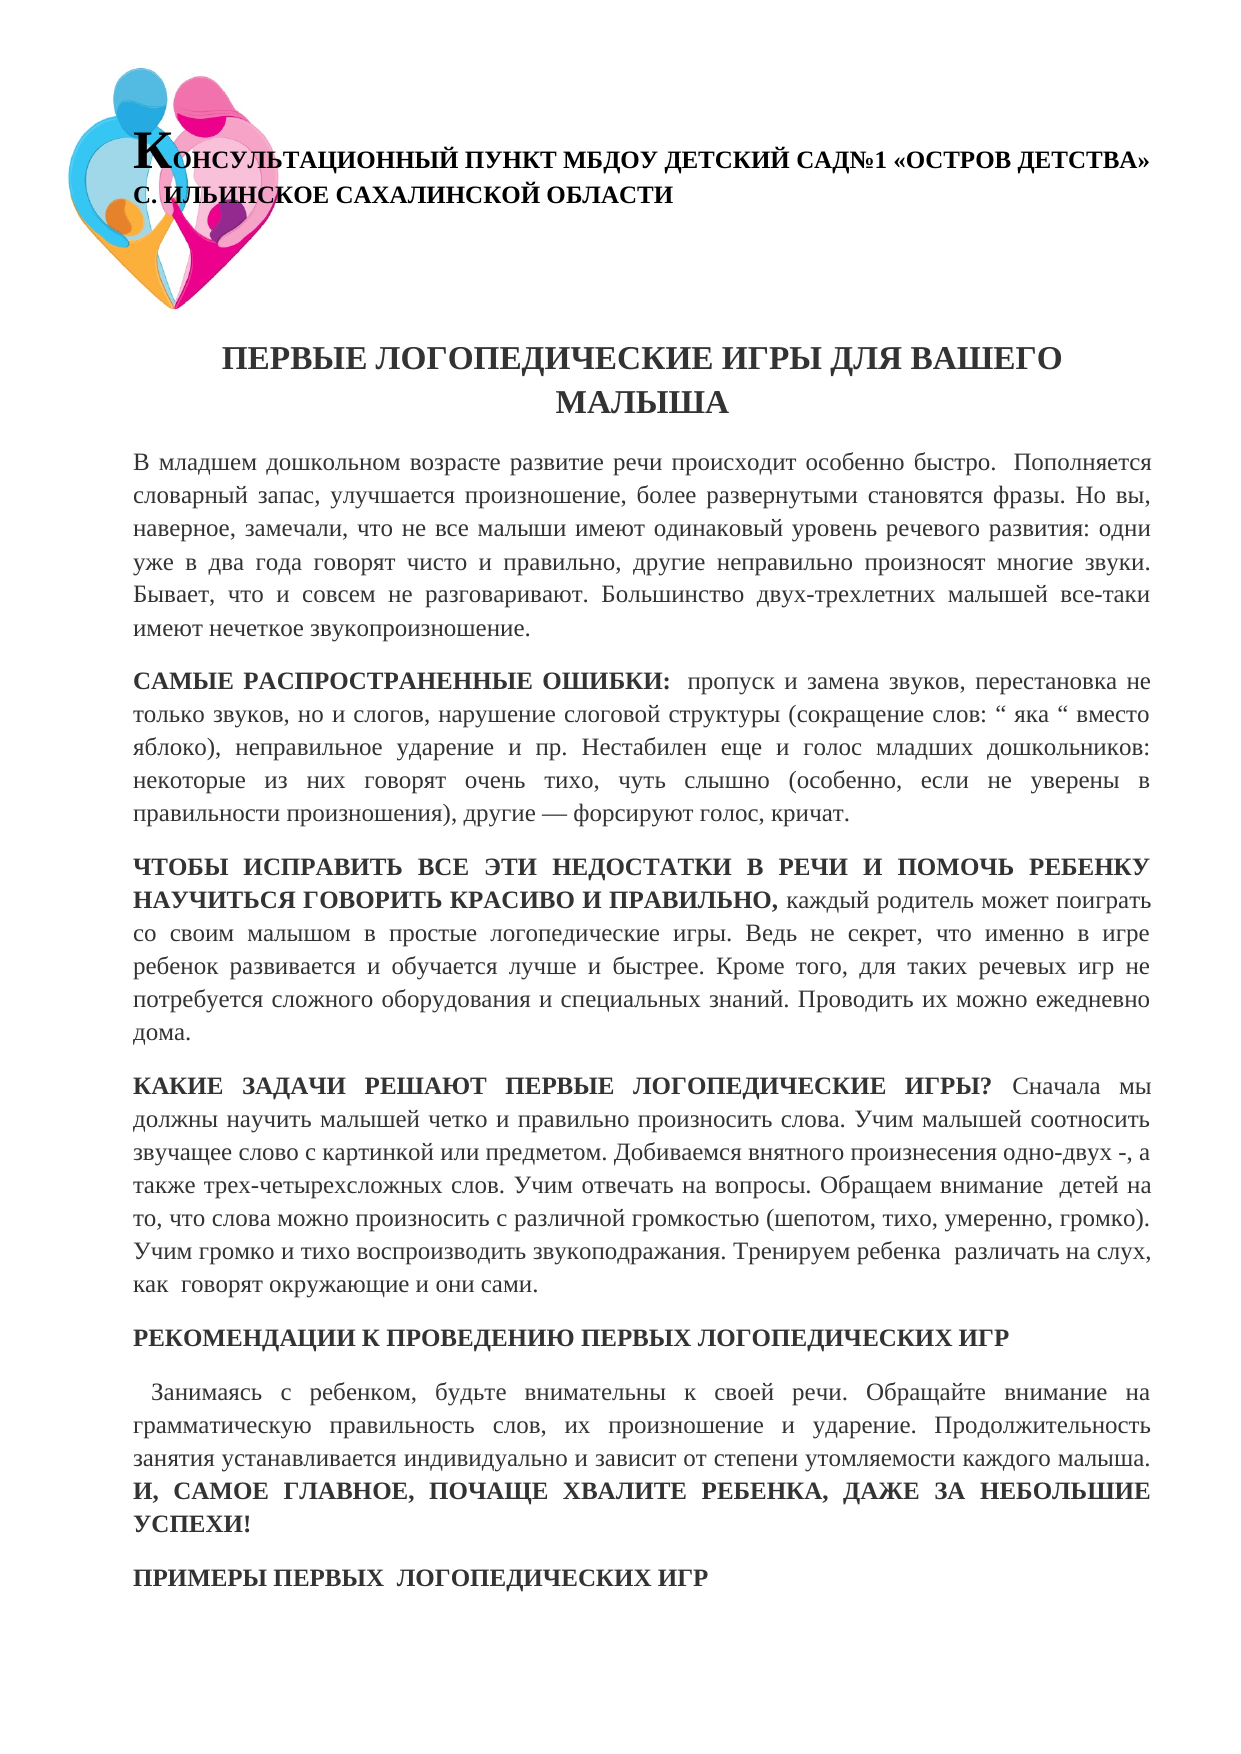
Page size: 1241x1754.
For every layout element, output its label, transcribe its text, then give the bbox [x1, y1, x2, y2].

text Первые логопедические игры для вашего малыша [133, 338, 1152, 421]
text Какие задачи решают первые логопедические игры? Сначала мы должны научить малышей четко и правильно произносить слова. Учим малышей соотносить звучащее слово с картинкой или предметом. Добиваемся внятного произнесения одно-двух -, а также трех-четырехсложных слов. Учим отвечать на вопросы. Обращаем внимание детей на то, что слова можно произносить с различной громкостью (шепотом, тихо, умеренно, громко). Учим громко и тихо воспроизводить звукоподражания. Тренируем ребенка различать на слух, как говорят окружающие и они сами. [133, 1071, 1152, 1298]
text В младшем дошкольном возрасте развитие речи происходит особенно быстро. Пополняется словарный запас, улучшается произношение, более развернутыми становятся фразы. Но вы, наверное, замечали, что не все малыши имеют одинаковый уровень речевого развития: одни уже в два года говорят чисто и правильно, другие неправильно произносят многие звуки. Бывает, что и совсем не разговаривают. Большинство двух-трехлетних малышей все-таки имеют нечеткое звукопроизношение. [133, 447, 1152, 641]
text Рекомендации к проведению первых логопедических игр [133, 1323, 1152, 1352]
text Занимаясь с ребенком, будьте внимательны к своей речи. Обращайте внимание на грамматическую правильность слов, их произношение и ударение. Продолжительность занятия устанавливается индивидуально и зависит от степени утомляемости каждого малыша. И, самое главное, почаще хвалите ребенка, даже за небольшие успехи! [133, 1377, 1152, 1538]
text Чтобы исправить все эти недостатки в речи и помочь ребенку научиться говорить красиво и правильно, каждый родитель может поиграть со своим малышом в простые логопедические игры. Ведь не секрет, что именно в игре ребенок развивается и обучается лучше и быстрее. Кроме того, для таких речевых игр не потребуется сложного оборудования и специальных знаний. Проводить их можно ежедневно дома. [133, 852, 1152, 1046]
text Самые распространенные ошибки: пропуск и замена звуков, перестановка не только звуков, но и слогов, нарушение слоговой структуры (сокращение слов: “ яка “ вместо яблоко), неправильное ударение и пр. Нестабилен еще и голос младших дошкольников: некоторые из них говорят очень тихо, чуть слышно (особенно, если не уверены в правильности произношения), другие — форсируют голос, кричат. [133, 666, 1152, 827]
text Примеры первых логопедических игр [133, 1563, 1152, 1592]
text Консультационный пункт МБДОУ детский сад№1 «Остров детства» с. Ильинское Сахалинской области [133, 118, 1152, 209]
picture [47, 61, 301, 315]
